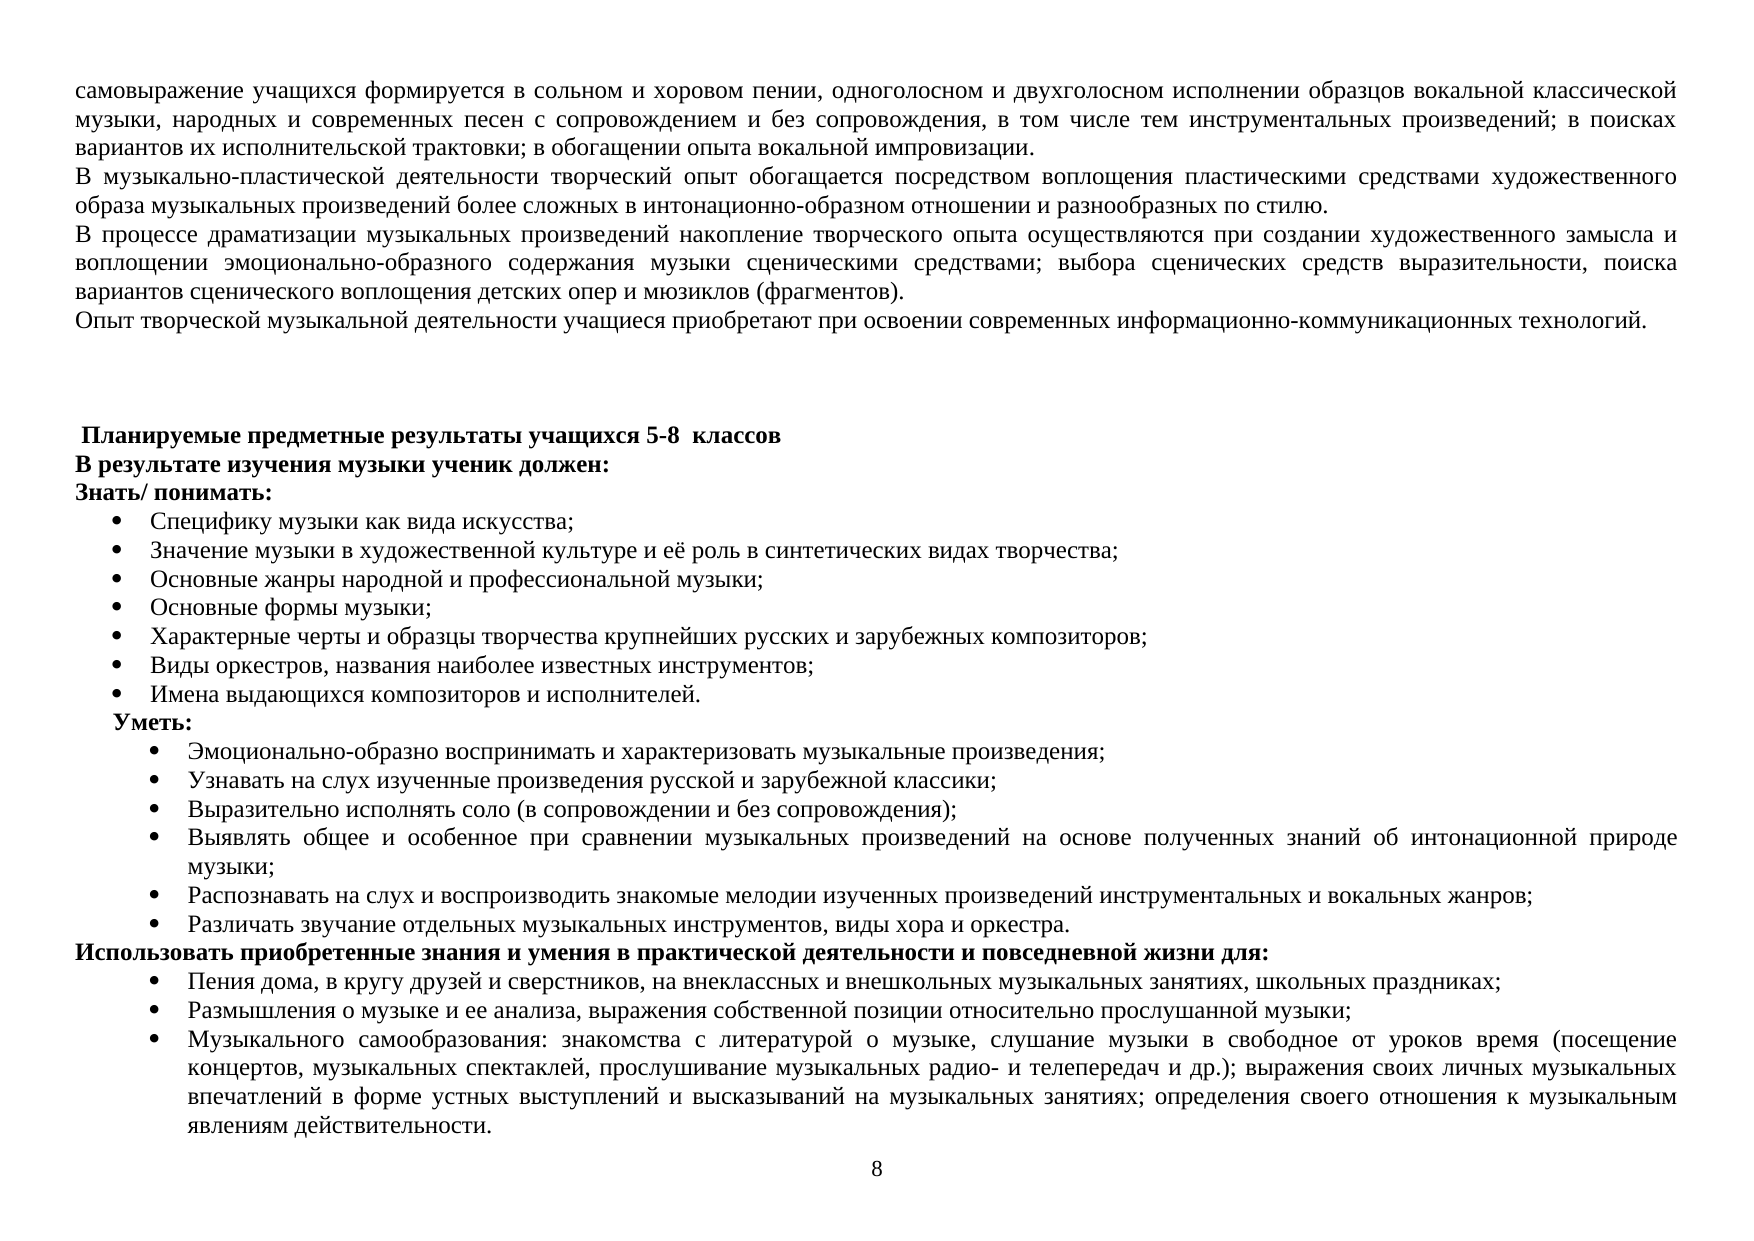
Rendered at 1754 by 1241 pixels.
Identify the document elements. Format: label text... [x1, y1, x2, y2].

list Имена выдающихся композиторов и исполнителей. [112, 679, 1679, 707]
list Значение музыки в художественной культуре и её роль в синтетических видах творчества; [112, 535, 1679, 564]
text Опыт творческой музыкальной деятельности учащиеся приобретают при освоении современных информационно-коммуникационных технологий. [75, 305, 1679, 334]
list Специфику музыки как вида искусства; [112, 506, 1679, 535]
text В музыкально-пластической деятельности творческий опыт обогащается посредством воплощения пластическими средствами художественного образа музыкальных произведений более сложных в интонационно-образном отношении и разнообразных по стилю. [75, 161, 1679, 219]
list Виды оркестров, названия наиболее известных инструментов; [112, 650, 1679, 679]
list Эмоционально-образно воспринимать и характеризовать музыкальные произведения; [150, 736, 1679, 765]
text В результате изучения музыки ученик должен: [75, 449, 1679, 477]
list Музыкального самообразования: знакомства с литературой о музыке, слушание музыки в свободное от уроков время (посещение концертов, музыкальных спектаклей, прослушивание музыкальных радио- и телепередач и др.); выражения своих личных музыкальных впечатлений в форме устных выступлений и высказываний на музыкальных занятиях; определения своего отношения к музыкальным явлениям действительности. [150, 1024, 1679, 1139]
list Выявлять общее и особенное при сравнении музыкальных произведений на основе полученных знаний об интонационной природе музыки; [150, 822, 1679, 880]
list Узнавать на слух изученные произведения русской и зарубежной классики; [150, 765, 1679, 794]
list Характерные черты и образцы творчества крупнейших русских и зарубежных композиторов; [112, 621, 1679, 650]
text Планируемые предметные результаты учащихся 5-8 классов [75, 420, 1679, 449]
list Выразительно исполнять соло (в сопровождении и без сопровождения); [150, 794, 1679, 822]
text Знать/ понимать: [75, 477, 1679, 506]
text Уметь: [112, 707, 1679, 736]
list Основные формы музыки; [112, 592, 1679, 621]
list Распознавать на слух и воспроизводить знакомые мелодии изученных произведений инструментальных и вокальных жанров; [150, 880, 1679, 909]
text Использовать приобретенные знания и умения в практической деятельности и повседневной жизни для: [75, 937, 1679, 966]
list Пения дома, в кругу друзей и сверстников, на внеклассных и внешкольных музыкальных занятиях, школьных праздниках; [150, 966, 1679, 995]
list Основные жанры народной и профессиональной музыки; [112, 564, 1679, 592]
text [75, 75, 1679, 161]
text В процессе драматизации музыкальных произведений накопление творческого опыта осуществляются при создании художественного замысла и воплощении эмоционально-образного содержания музыки сценическими средствами; выбора сценических средств выразительности, поиска вариантов сценического воплощения детских опер и мюзиклов (фрагментов). [75, 219, 1679, 305]
list Размышления о музыке и ее анализа, выражения собственной позиции относительно прослушанной музыки; [150, 995, 1679, 1024]
list Различать звучание отдельных музыкальных инструментов, виды хора и оркестра. [150, 909, 1679, 937]
